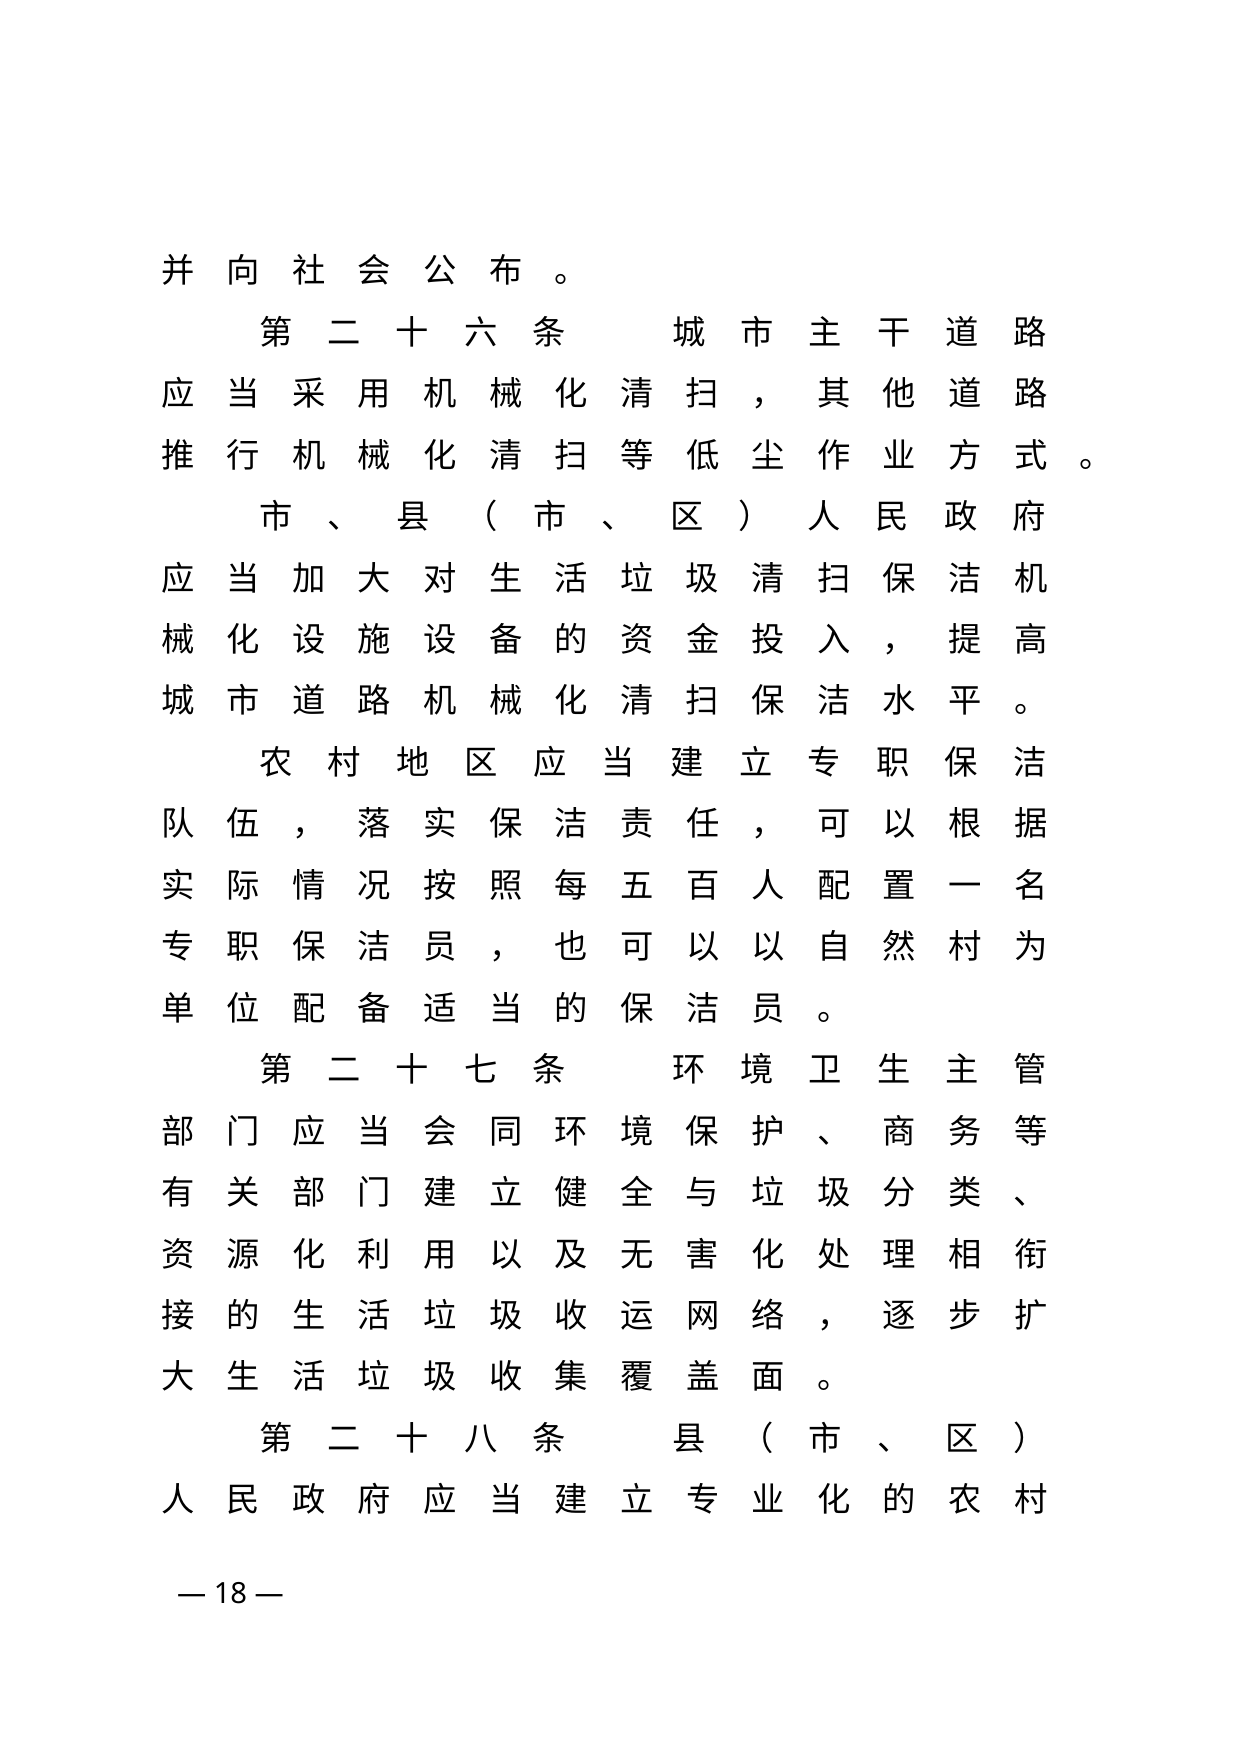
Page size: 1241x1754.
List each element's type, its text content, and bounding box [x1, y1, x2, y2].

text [161, 237, 1079, 299]
text 农村地区应当建立专职保洁队伍，落实保洁责任，可以根据实际情况按照每五百人配置一名专职保洁员，也可以以自然村为单位配备适当的保洁员。 [161, 729, 1079, 1036]
text 第二十七条 环境卫生主管部门应当会同环境保护、商务等有关部门建立健全与垃圾分类、资源化利用以及无害化处理相衔接的生活垃圾收运网络，逐步扩大生活垃圾收集覆盖面。 [161, 1036, 1079, 1405]
text 市、县（市、区）人民政府应当加大对生活垃圾清扫保洁机械化设施设备的资金投入，提高城市道路机械化清扫保洁水平。 [161, 483, 1079, 729]
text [161, 1405, 1079, 1528]
text 第二十六条 城市主干道路应当采用机械化清扫，其他道路推行机械化清扫等低尘作业方式。 [161, 299, 1079, 483]
